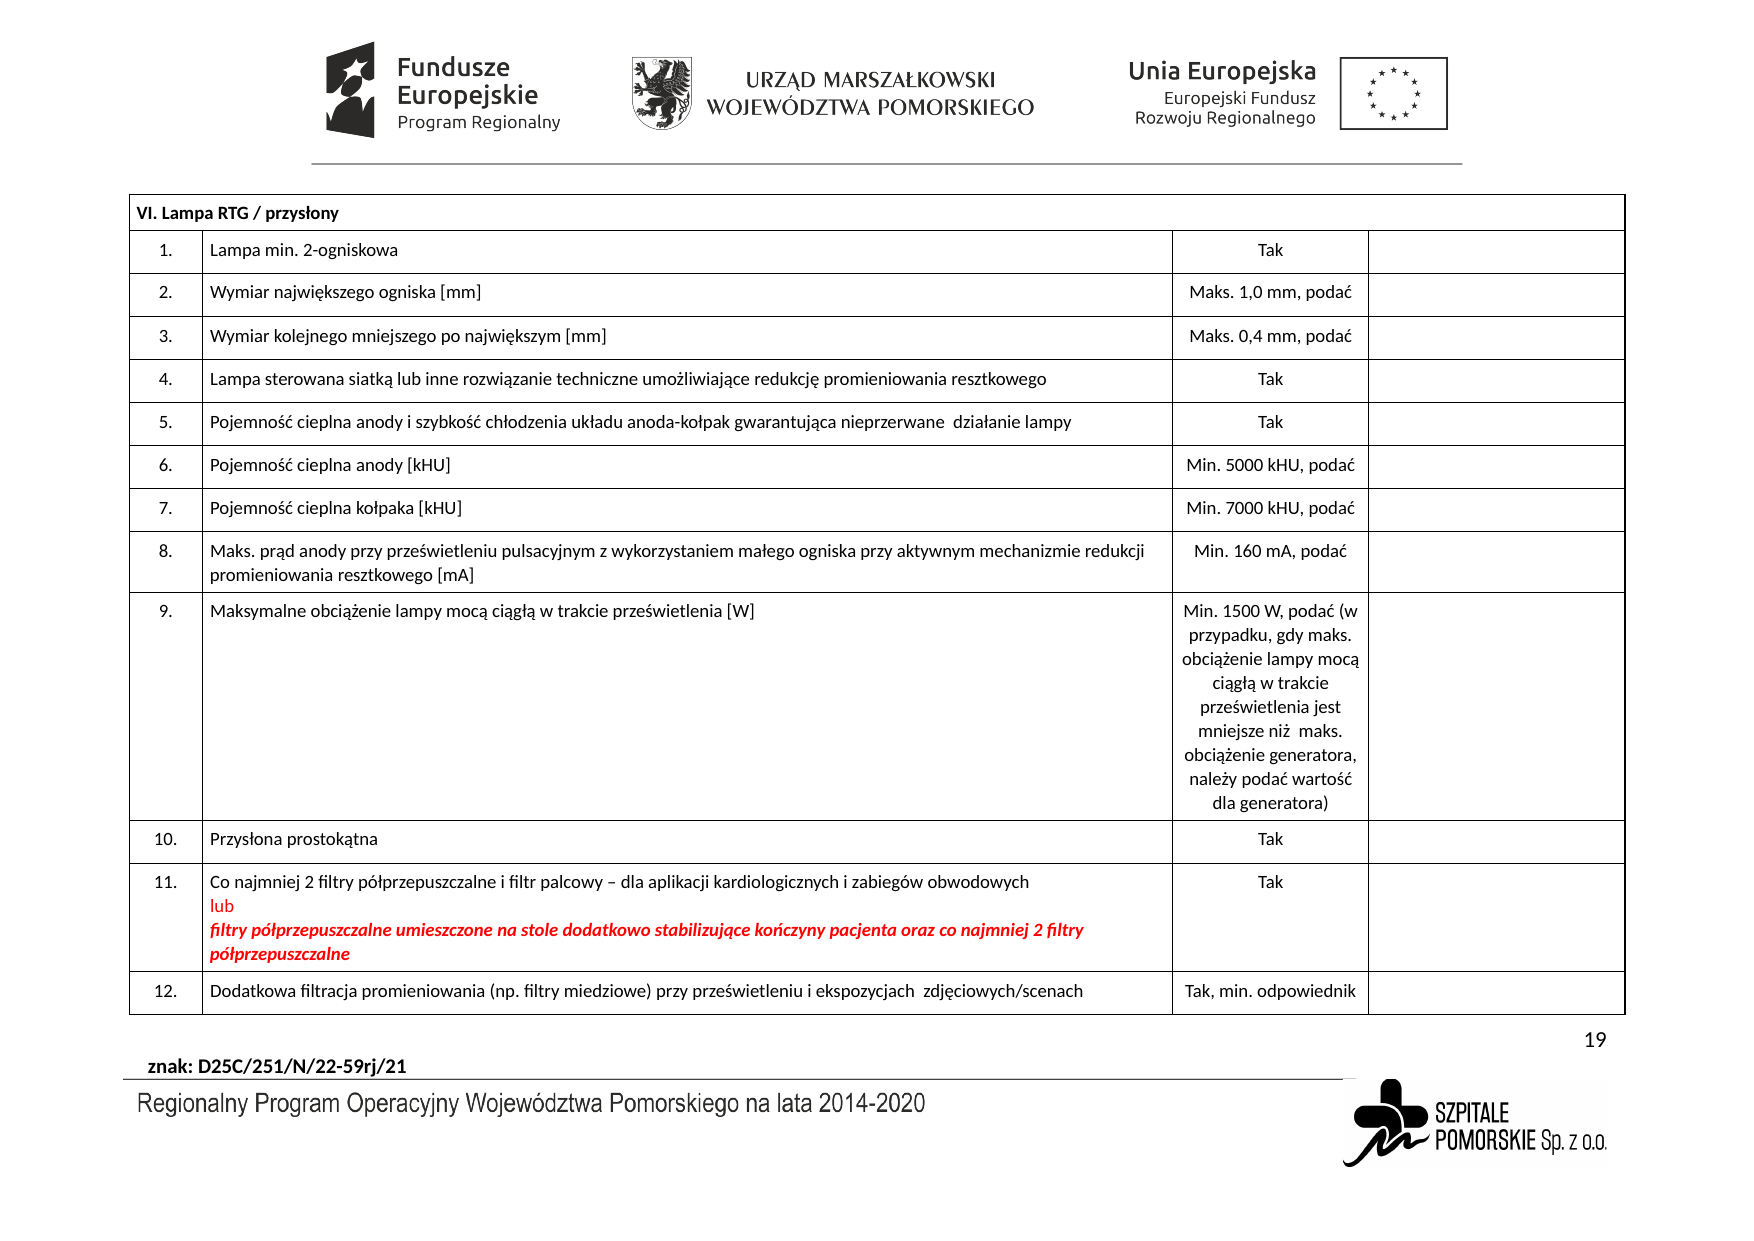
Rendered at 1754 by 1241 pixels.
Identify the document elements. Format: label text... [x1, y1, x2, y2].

table_cell Min. 5000 kHU, podać [1173, 446, 1368, 488]
table_cell [1369, 972, 1624, 1014]
picture [122, 1078, 1607, 1167]
table_cell [1369, 317, 1624, 359]
table_cell 5. [130, 403, 202, 445]
table_cell [1369, 446, 1624, 488]
table_cell [1369, 360, 1624, 402]
picture [311, 41, 1463, 165]
table_cell Pojemność cieplna kołpaka [kHU] [203, 489, 1172, 531]
table_cell Wymiar kolejnego mniejszego po największym [mm] [203, 317, 1172, 359]
table_cell Co najmniej 2 filtry półprzepuszczalne i filtr palcowy – dla aplikacji kardiologicznych i zabiegów obwodowych lub filtry półprzepuszczalne umieszczone na stole dodatkowo stabilizujące kończyny pacjenta oraz co najmniej 2 filtry półprzepuszczalne [203, 864, 1172, 971]
table_cell 1. [130, 231, 202, 273]
table_cell Tak [1173, 821, 1368, 863]
table_cell Lampa sterowana siatką lub inne rozwiązanie techniczne umożliwiające redukcję promieniowania resztkowego [203, 360, 1172, 402]
table_cell Tak [1173, 864, 1368, 971]
table_cell 2. [130, 274, 202, 316]
table_cell Lampa min. 2-ogniskowa [203, 231, 1172, 273]
table_cell Maks. 0,4 mm, podać [1173, 317, 1368, 359]
table_cell 12. [130, 972, 202, 1014]
table_cell Pojemność cieplna anody [kHU] [203, 446, 1172, 488]
table_cell 4. [130, 360, 202, 402]
table_cell 10. [130, 821, 202, 863]
table_cell Min. 1500 W, podać (w przypadku, gdy maks. obciążenie lampy mocą ciągłą w trakcie prześwietlenia jest mniejsze niż maks. obciążenie generatora, należy podać wartość dla generatora) [1173, 593, 1368, 820]
table_cell [1369, 593, 1624, 820]
table_cell 11. [130, 864, 202, 971]
table_cell [1369, 864, 1624, 971]
table_cell [1369, 274, 1624, 316]
table_cell Wymiar największego ogniska [mm] [203, 274, 1172, 316]
table_cell Maks. 1,0 mm, podać [1173, 274, 1368, 316]
table_cell [1369, 489, 1624, 531]
table_cell [1369, 821, 1624, 863]
table_cell Maksymalne obciążenie lampy mocą ciągłą w trakcie prześwietlenia [W] [203, 593, 1172, 820]
table_cell [1369, 532, 1624, 592]
table_cell Min. 160 mA, podać [1173, 532, 1368, 592]
table_cell Maks. prąd anody przy prześwietleniu pulsacyjnym z wykorzystaniem małego ogniska przy aktywnym mechanizmie redukcji promieniowania resztkowego [mA] [203, 532, 1172, 592]
table_cell Min. 7000 kHU, podać [1173, 489, 1368, 531]
table_cell Dodatkowa filtracja promieniowania (np. filtry miedziowe) przy prześwietleniu i ekspozycjach zdjęciowych/scenach [203, 972, 1172, 1014]
table_cell 6. [130, 446, 202, 488]
table_cell 9. [130, 593, 202, 820]
table_cell Przysłona prostokątna [203, 821, 1172, 863]
table_cell 7. [130, 489, 202, 531]
table_cell Tak [1173, 360, 1368, 402]
table_cell 3. [130, 317, 202, 359]
table_cell [1369, 231, 1624, 273]
table_cell [1369, 403, 1624, 445]
table_cell Pojemność cieplna anody i szybkość chłodzenia układu anoda-kołpak gwarantująca nieprzerwane działanie lampy [203, 403, 1172, 445]
table_cell Tak, min. odpowiednik 0,8 mm Cu, podać wartość [1173, 972, 1368, 1014]
table_cell 8. [130, 532, 202, 592]
table_cell VI. Lampa RTG / przysłony [130, 195, 1624, 230]
table_cell Tak [1173, 231, 1368, 273]
table_cell Tak [1173, 403, 1368, 445]
